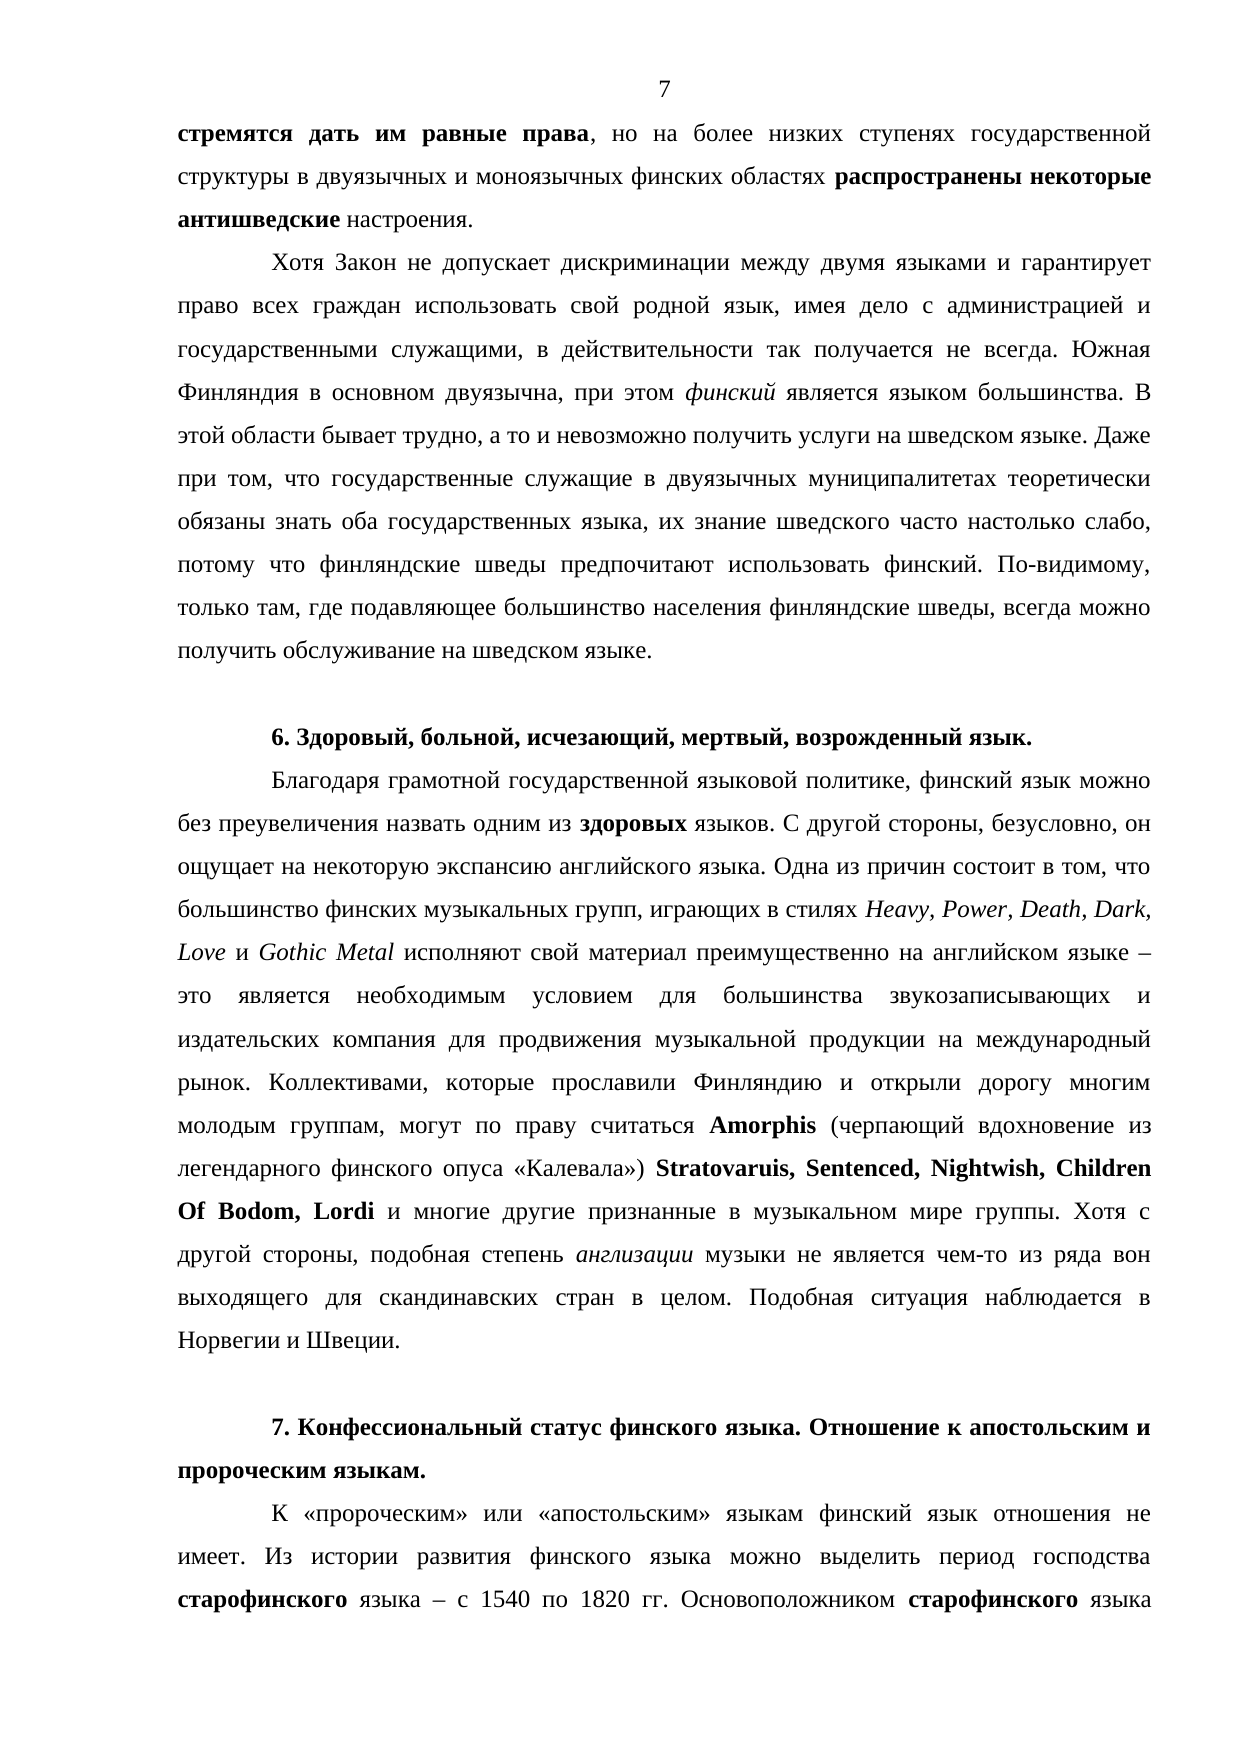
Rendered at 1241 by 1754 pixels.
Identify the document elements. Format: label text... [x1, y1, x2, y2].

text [177, 1498, 1152, 1613]
text 7. Конфессиональный статус финского языка. Отношение к апостольским и пророческим языкам. [177, 1412, 1152, 1484]
text 6. Здоровый, больной, исчезающий, мертвый, возрожденный язык. [177, 722, 1152, 751]
text Хотя Закон не допускает дискриминации между двумя языками и гарантирует право всех граждан использовать свой родной язык, имея дело с администрацией и государственными служащими, в действительности так получается не всегда. Южная Финляндия в основном двуязычна, при этом финский является языком большинства. В этой области бывает трудно, а то и невозможно получить услуги на шведском языке. Даже при том, что государственные служащие в двуязычных муниципалитетах теоретически обязаны знать оба государственных языка, их знание шведского часто настолько слабо, потому что финляндские шведы предпочитают использовать финский. По-видимому, только там, где подавляющее большинство населения финляндские шведы, всегда можно получить обслуживание на шведском языке. [177, 247, 1152, 664]
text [177, 118, 1152, 233]
text Благодаря грамотной государственной языковой политике, финский язык можно без преувеличения назвать одним из здоровых языков. С другой стороны, безусловно, он ощущает на некоторую экспансию английского языка. Одна из причин состоит в том, что большинство финских музыкальных групп, играющих в стилях Heavy, Power, Death, Dark, Love и Gothic Metal исполняют свой материал преимущественно на английском языке – это является необходимым условием для большинства звукозаписывающих и издательских компания для продвижения музыкальной продукции на международный рынок. Коллективами, которые прославили Финляндию и открыли дорогу многим молодым группам, могут по праву считаться Amorphis (черпающий вдохновение из легендарного финского опуса «Калевала») Stratovaruis, Sentenced, Nightwish, Children Of Bodom, Lordi и многие другие признанные в музыкальном мире группы. Хотя с другой стороны, подобная степень англизации музыки не является чем-то из ряда вон выходящего для скандинавских стран в целом. Подобная ситуация наблюдается в Норвегии и Швеции. [177, 765, 1152, 1354]
